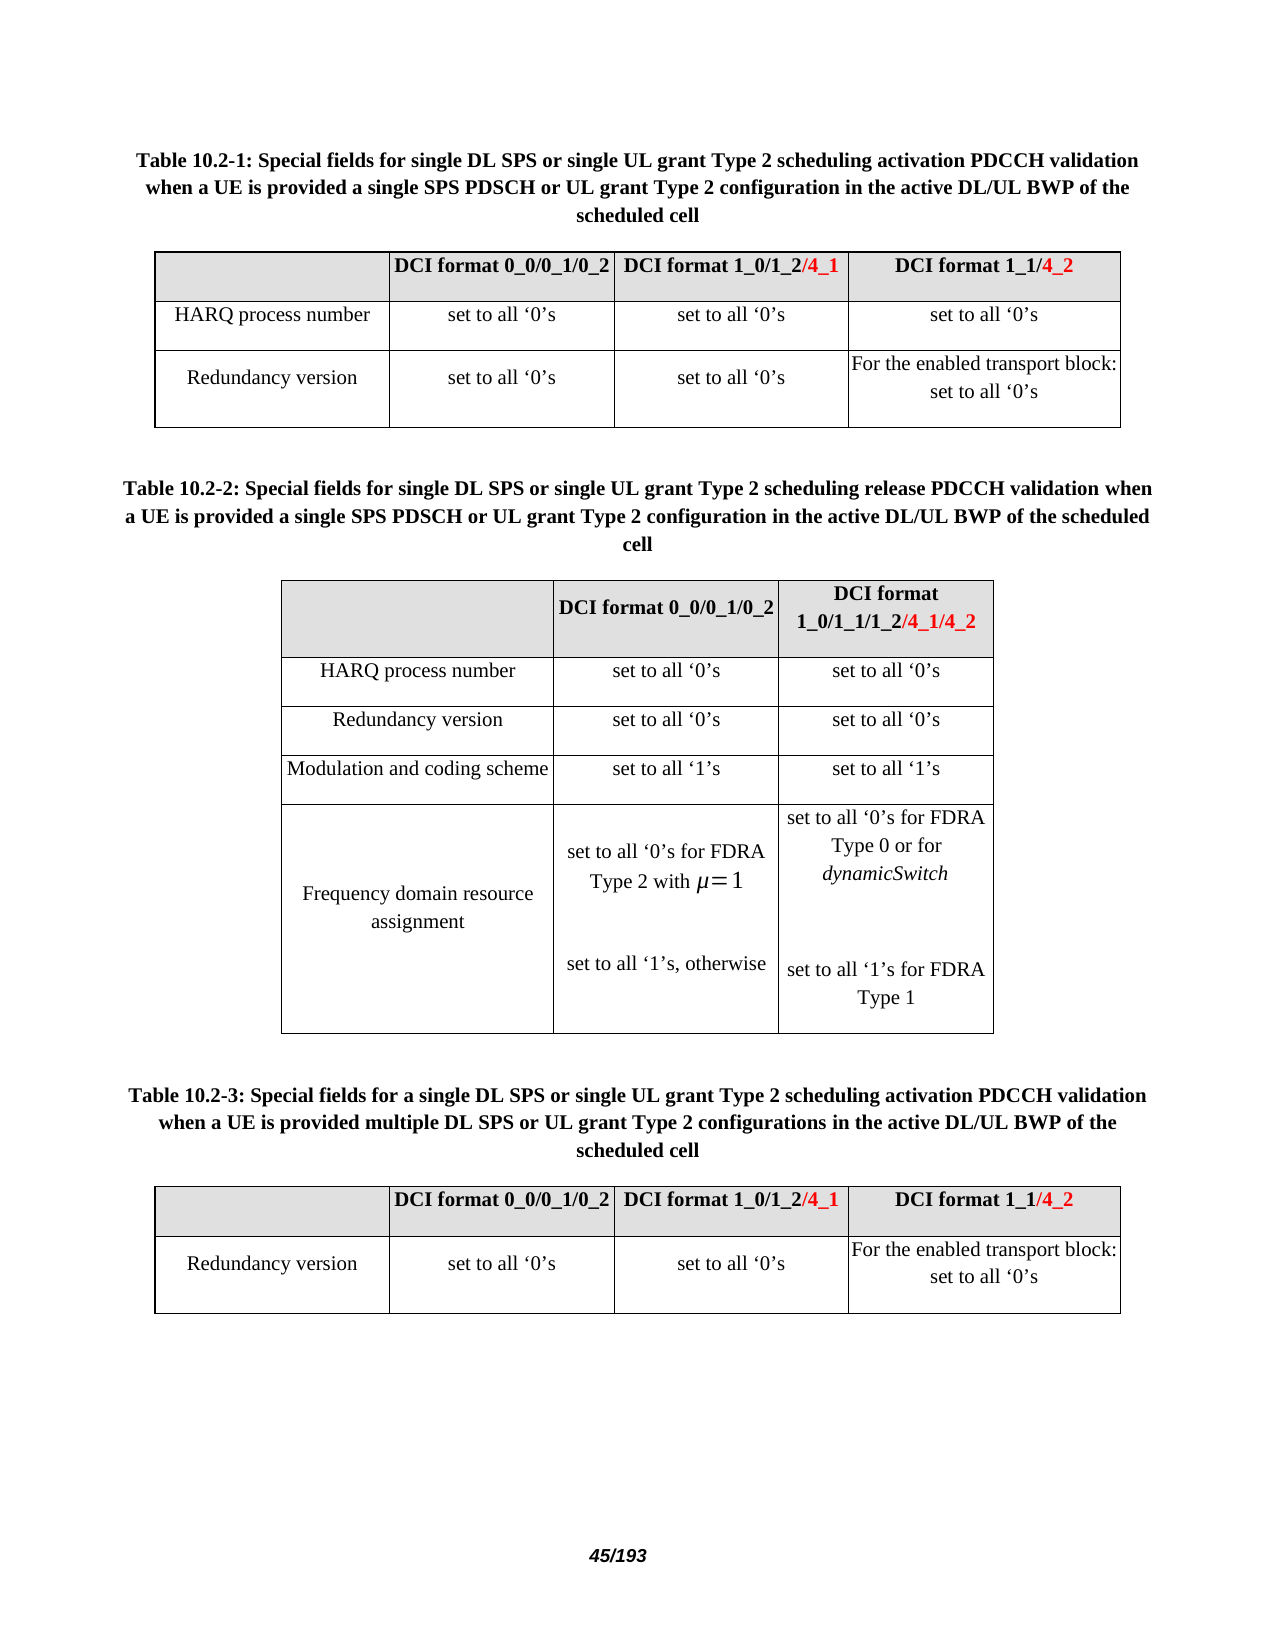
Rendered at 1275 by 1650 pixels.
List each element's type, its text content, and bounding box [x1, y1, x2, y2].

text Table 10.2-2: Special fields for single DL SPS or single UL grant Type 2 scheduling release PDCCH validation when a UE is provided a single SPS PDSCH or UL grant Type 2 configuration in the active DL/UL BWP of the scheduled cell [118, 476, 1157, 556]
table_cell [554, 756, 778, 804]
text Table 10.2-1: Special fields for single DL SPS or single UL grant Type 2 scheduling activation PDCCH validation when a UE is provided a single SPS PDSCH or UL grant Type 2 configuration in the active DL/UL BWP of the scheduled cell [118, 148, 1157, 227]
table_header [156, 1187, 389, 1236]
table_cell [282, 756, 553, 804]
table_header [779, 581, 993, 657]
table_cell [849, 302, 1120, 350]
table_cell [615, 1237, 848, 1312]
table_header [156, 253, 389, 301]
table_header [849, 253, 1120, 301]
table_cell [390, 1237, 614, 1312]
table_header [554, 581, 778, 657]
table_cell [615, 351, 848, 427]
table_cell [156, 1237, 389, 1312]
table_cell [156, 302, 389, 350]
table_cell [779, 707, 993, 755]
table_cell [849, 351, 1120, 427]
text Table 10.2-3: Special fields for a single DL SPS or single UL grant Type 2 scheduling activation PDCCH validation when a UE is provided multiple DL SPS or UL grant Type 2 configurations in the active DL/UL BWP of the scheduled cell [118, 1082, 1157, 1162]
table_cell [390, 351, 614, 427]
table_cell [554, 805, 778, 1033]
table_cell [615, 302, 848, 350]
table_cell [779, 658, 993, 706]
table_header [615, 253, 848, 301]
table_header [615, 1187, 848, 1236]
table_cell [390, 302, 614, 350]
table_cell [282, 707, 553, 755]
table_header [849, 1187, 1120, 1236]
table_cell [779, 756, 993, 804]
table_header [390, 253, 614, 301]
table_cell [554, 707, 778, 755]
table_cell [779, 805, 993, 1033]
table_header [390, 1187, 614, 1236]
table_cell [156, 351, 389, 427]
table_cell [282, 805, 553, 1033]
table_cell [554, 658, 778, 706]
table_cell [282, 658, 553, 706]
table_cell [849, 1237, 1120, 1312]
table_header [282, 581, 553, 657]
